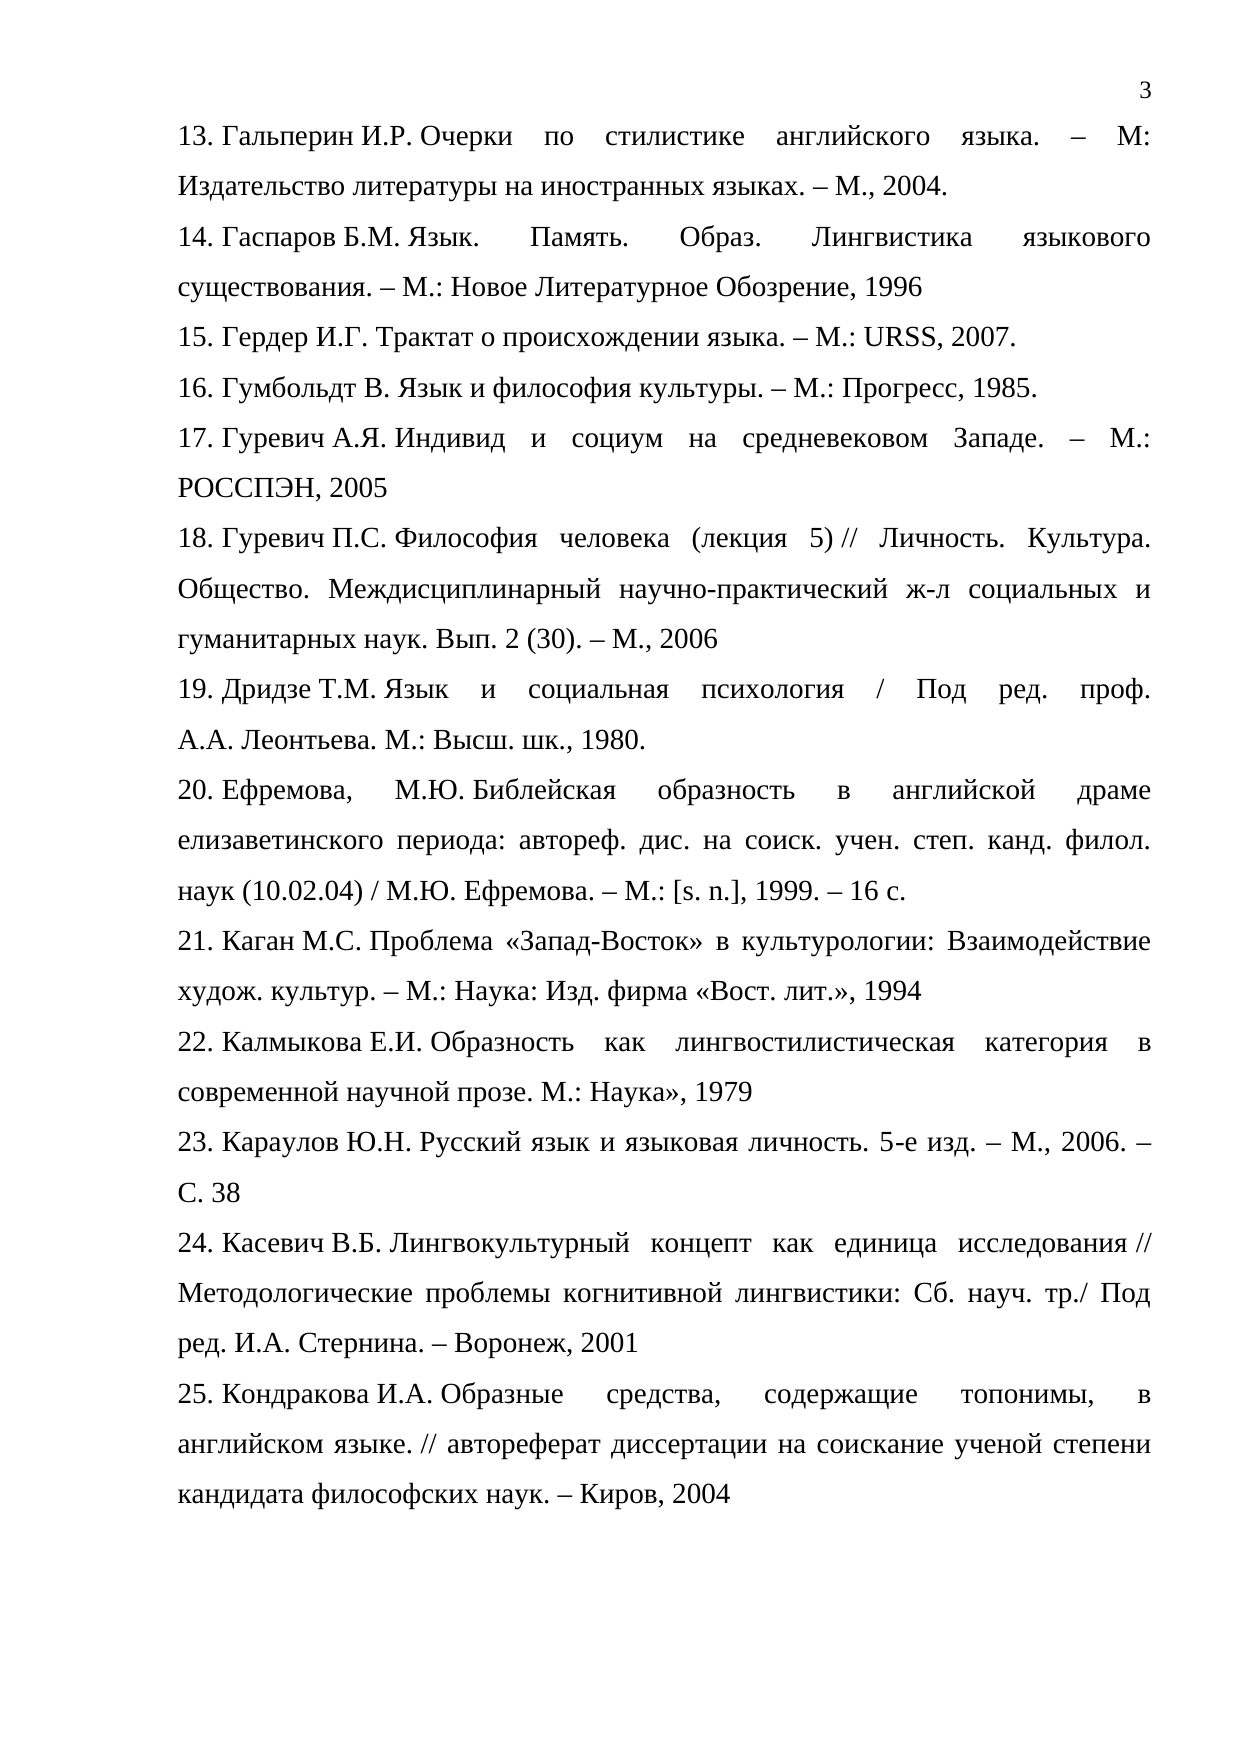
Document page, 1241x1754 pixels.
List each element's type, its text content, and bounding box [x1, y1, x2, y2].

list Касевич В.Б. Лингвокультурный концепт как единица исследования // Методологические проблемы когнитивной лингвистики: Сб. науч. тр./ Под ред. И.А. Стернина. – Воронеж, 2001 [177, 1225, 1152, 1359]
list Гальперин И.Р. Очерки по стилистике английского языка. – М: Издательство литературы на иностранных языках. – М., 2004. [177, 118, 1152, 202]
list Гердер И.Г. Трактат о происхождении языка. – М.: URSS, 2007. [177, 319, 1152, 353]
list Кондракова И.А. Образные средства, содержащие топонимы, в английском языке. // автореферат диссертации на соискание ученой степени кандидата философских наук. – Киров, 2004 [177, 1376, 1152, 1510]
list Калмыкова Е.И. Образность как лингвостилистическая категория в современной научной прозе. М.: Наука», 1979 [177, 1024, 1152, 1108]
list Дридзе Т.М. Язык и социальная психология / Под ред. проф. А.А. Леонтьева. М.: Высш. шк., 1980. [177, 672, 1152, 755]
list Гумбольдт В. Язык и философия культуры. – М.: Прогресс, 1985. [177, 370, 1152, 403]
list Гаспаров Б.М. Язык. Память. Образ. Лингвистика языкового существования. – М.: Новое Литературное Обозрение, 1996 [177, 219, 1152, 303]
list Каган М.С. Проблема «Запад-Восток» в культурологии: Взаимодействие худож. культур. – М.: Наука: Изд. фирма «Вост. лит.», 1994 [177, 923, 1152, 1007]
list Ефремова, М.Ю. Библейская образность в английской драме елизаветинского периода: автореф. дис. на соиск. учен. степ. канд. филол. наук (10.02.04) / М.Ю. Ефремова. – М.: [s. n.], 1999. – 16 с. [177, 772, 1152, 906]
list Караулов Ю.Н. Русский язык и языковая личность. 5-е изд. – М., 2006. – С. 38 [177, 1124, 1152, 1208]
list Гуревич А.Я. Индивид и социум на средневековом Западе. – М.: РОССПЭН, 2005 [177, 420, 1152, 504]
list Гуревич П.С. Философия человека (лекция 5) // Личность. Культура. Общество. Междисциплинарный научно-практический ж-л социальных и гуманитарных наук. Вып. 2 (30). – М., 2006 [177, 521, 1152, 655]
